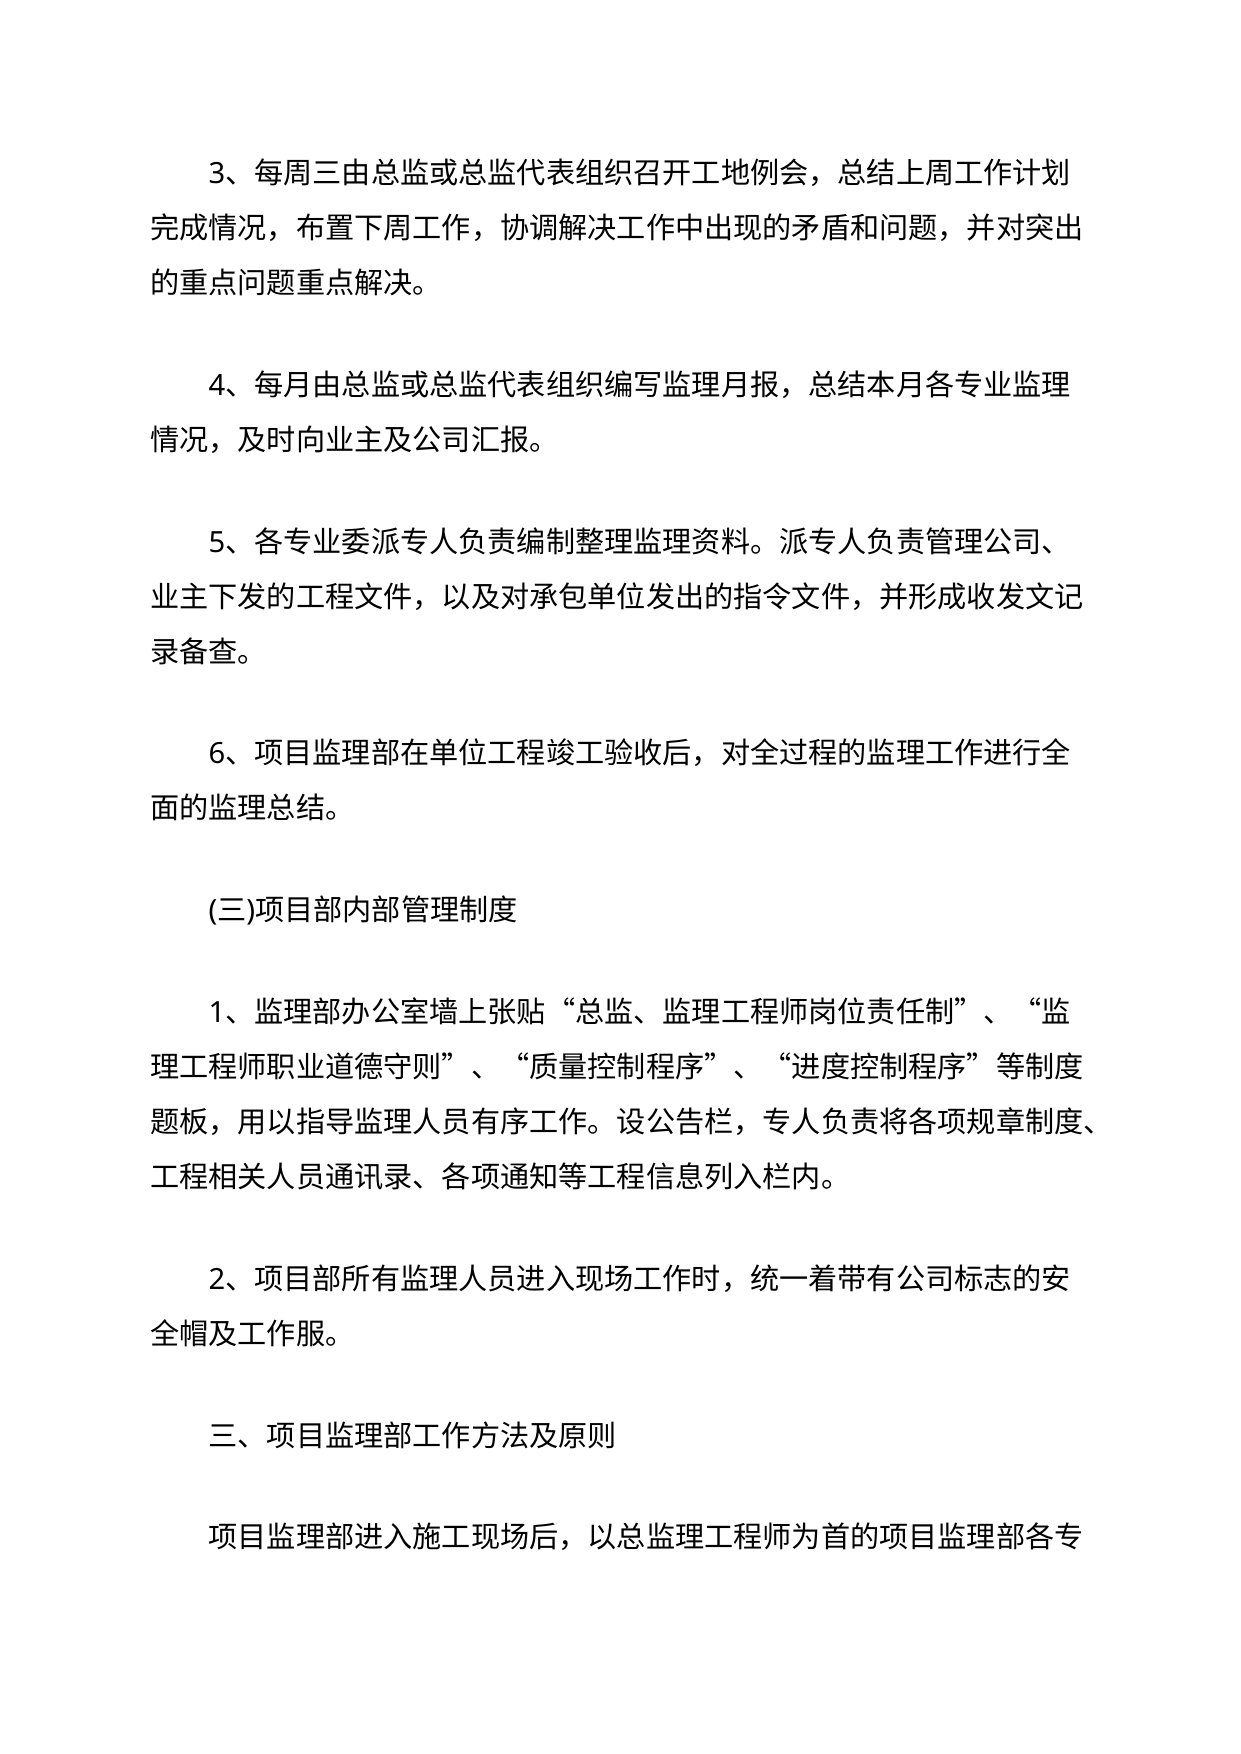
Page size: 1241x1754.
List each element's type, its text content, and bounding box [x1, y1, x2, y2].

text (三)项目部内部管理制度 [150, 887, 1090, 929]
text 4、每月由总监或总监代表组织编写监理月报，总结本月各专业监理情况，及时向业主及公司汇报。 [150, 362, 1090, 459]
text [150, 1514, 1090, 1556]
text 3、每周三由总监或总监代表组织召开工地例会，总结上周工作计划完成情况，布置下周工作，协调解决工作中出现的矛盾和问题，并对突出的重点问题重点解决。 [150, 150, 1090, 302]
text 三、项目监理部工作方法及原则 [150, 1412, 1090, 1454]
text 1、监理部办公室墙上张贴“总监、监理工程师岗位责任制”、“监理工程师职业道德守则”、“质量控制程序”、“进度控制程序”等制度题板，用以指导监理人员有序工作。设公告栏，专人负责将各项规章制度、工程相关人员通讯录、各项通知等工程信息列入栏内。 [150, 989, 1090, 1196]
text 6、项目监理部在单位工程竣工验收后，对全过程的监理工作进行全面的监理总结。 [150, 730, 1090, 827]
text 5、各专业委派专人负责编制整理监理资料。派专人负责管理公司、业主下发的工程文件，以及对承包单位发出的指令文件，并形成收发文记录备查。 [150, 518, 1090, 671]
text 2、项目部所有监理人员进入现场工作时，统一着带有公司标志的安全帽及工作服。 [150, 1255, 1090, 1353]
